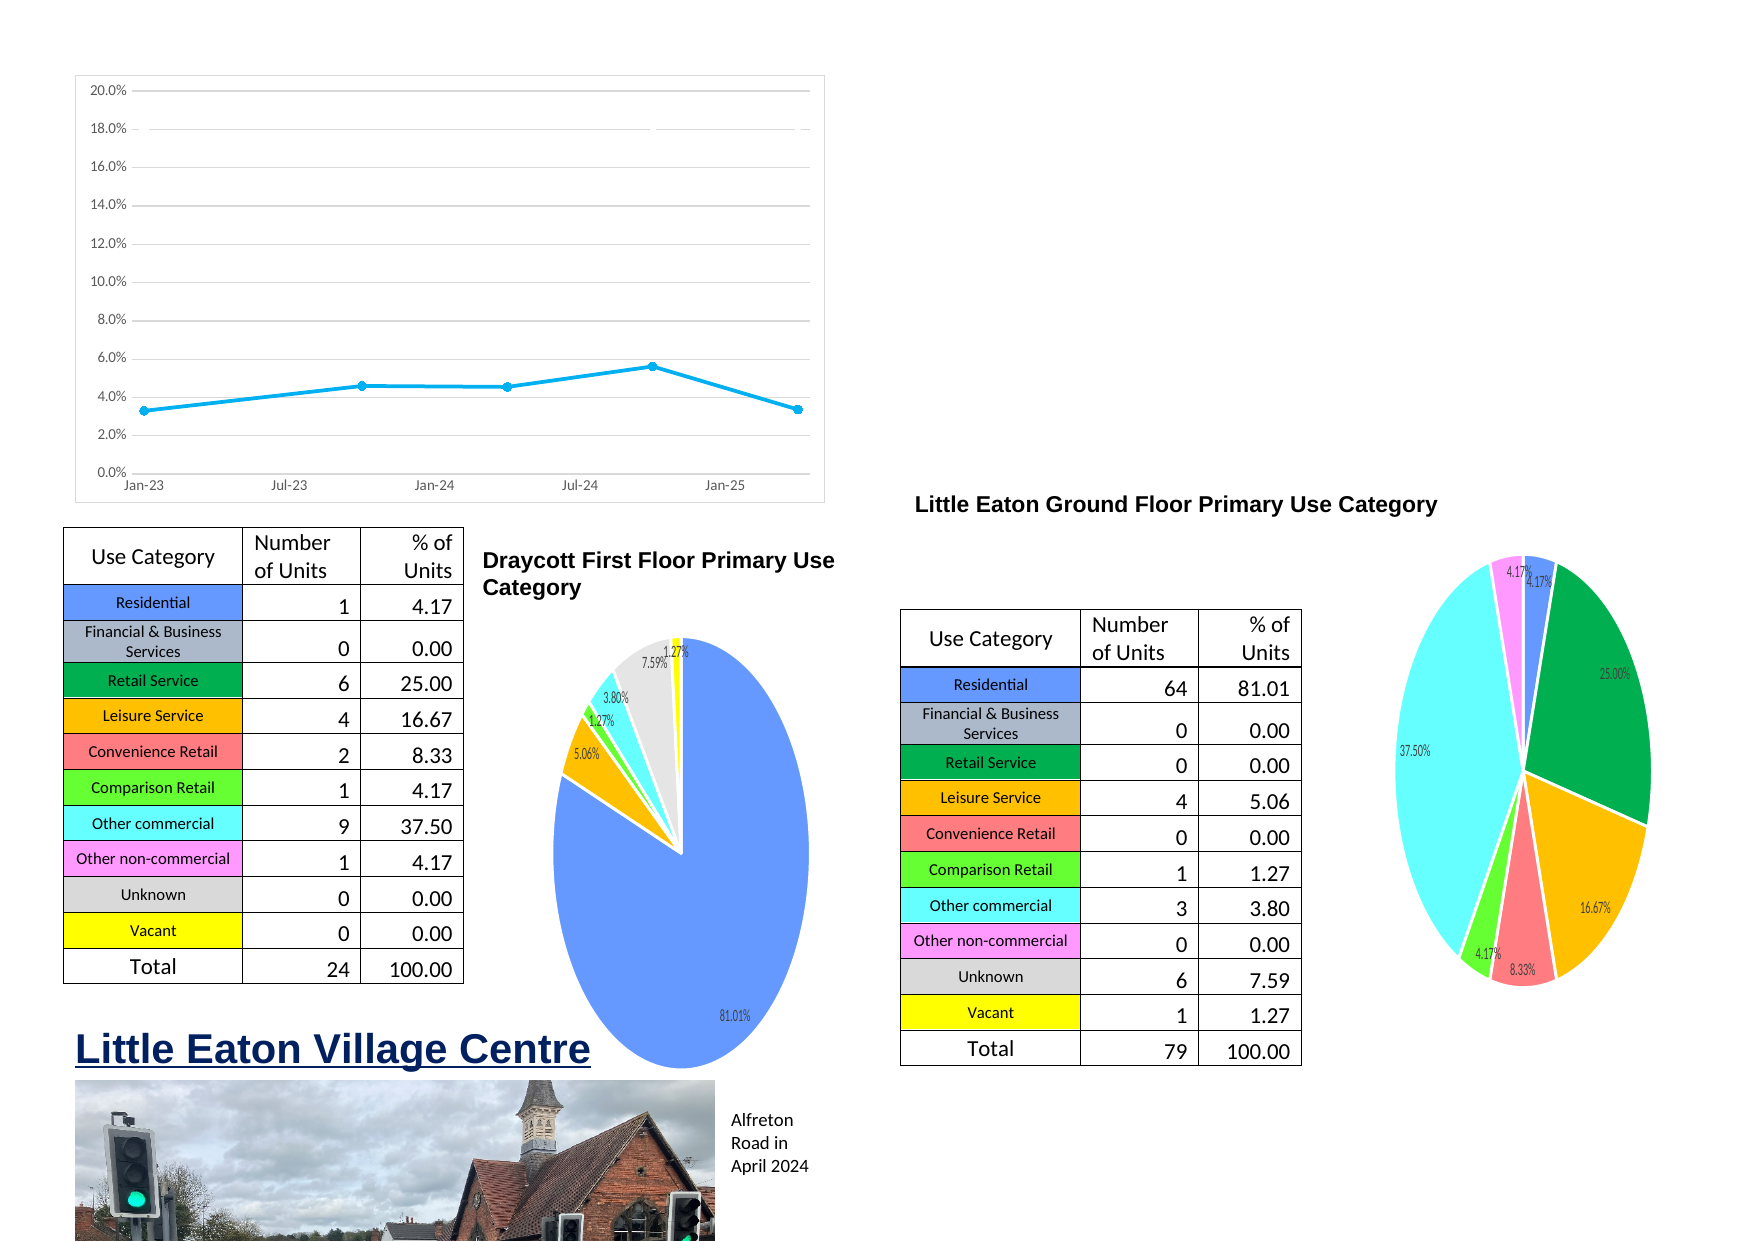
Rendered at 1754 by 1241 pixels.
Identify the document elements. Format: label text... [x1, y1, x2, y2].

table_cell Vacant [901, 995, 1080, 1029]
picture [75, 1080, 715, 1241]
table_cell 0.00 [361, 913, 463, 948]
table_cell 1 [1081, 852, 1198, 887]
table_cell Retail Service [901, 745, 1080, 779]
table_cell Residential [901, 668, 1080, 702]
table_cell 0.00 [1199, 816, 1301, 851]
table_cell Other non-commercial [64, 841, 242, 876]
table_header Number of Units [1081, 610, 1198, 666]
table_cell 1 [243, 841, 360, 876]
table_header Use Category [901, 610, 1080, 666]
table_header Use Category [64, 528, 242, 584]
table_cell 4.17 [361, 841, 463, 876]
table_cell Convenience Retail [64, 734, 242, 769]
text Draycott First Floor Primary Use Category [464, 547, 839, 600]
table_header % of Units [361, 528, 463, 584]
table_cell Financial & Business Services [901, 703, 1080, 744]
table_cell 100.00 [1199, 1031, 1301, 1065]
table_cell 0.00 [361, 621, 463, 662]
table_header Number of Units [243, 528, 360, 584]
table_cell Financial & Business Services [64, 621, 242, 662]
table_cell 3 [1081, 888, 1198, 922]
table_cell 0 [243, 913, 360, 948]
table_cell Convenience Retail [901, 816, 1080, 851]
table_cell Unknown [64, 877, 242, 912]
table_cell Total [64, 949, 242, 983]
table_cell 8.33 [361, 734, 463, 769]
table_cell 0 [1081, 745, 1198, 779]
table_cell 7.59 [1199, 959, 1301, 994]
table_cell 2 [243, 734, 360, 769]
table_cell 25.00 [361, 663, 463, 697]
table_cell Comparison Retail [64, 770, 242, 805]
table_cell 0.00 [361, 877, 463, 912]
table_cell Other non-commercial [901, 924, 1080, 958]
table_cell 37.50 [361, 806, 463, 840]
table_cell 0 [243, 621, 360, 662]
table_cell 0 [1081, 703, 1198, 744]
table_cell Retail Service [64, 663, 242, 697]
table_cell 16.67 [361, 699, 463, 733]
table_cell 5.06 [1199, 781, 1301, 815]
table_cell Residential [64, 585, 242, 620]
subtitle Little Eaton Village Centre [75, 1025, 839, 1073]
table_cell 4.17 [361, 770, 463, 805]
table_cell 81.01 [1199, 668, 1301, 702]
table_cell 4.17 [361, 585, 463, 620]
table_cell 6 [243, 663, 360, 697]
table_cell 1 [243, 770, 360, 805]
table_cell 4 [243, 699, 360, 733]
table_cell Comparison Retail [901, 852, 1080, 887]
table_cell 1 [243, 585, 360, 620]
table_cell 4 [1081, 781, 1198, 815]
table_cell Leisure Service [901, 781, 1080, 815]
table_cell 0.00 [1199, 745, 1301, 779]
table_cell 3.80 [1199, 888, 1301, 922]
table_cell 1.27 [1199, 852, 1301, 887]
table_cell Leisure Service [64, 699, 242, 733]
table_cell 9 [243, 806, 360, 840]
table_cell 0 [1081, 816, 1198, 851]
table_cell Vacant [64, 913, 242, 948]
table_cell 0 [1081, 924, 1198, 958]
table_cell 0 [243, 877, 360, 912]
table_cell 64 [1081, 668, 1198, 702]
table_cell 1.27 [1199, 995, 1301, 1029]
table_cell Other commercial [901, 888, 1080, 922]
table_cell 24 [243, 949, 360, 983]
table_cell 100.00 [361, 949, 463, 983]
table_cell 0.00 [1199, 703, 1301, 744]
table_cell Total [901, 1031, 1080, 1065]
table_cell 1 [1081, 995, 1198, 1029]
table_cell 79 [1081, 1031, 1198, 1065]
table_cell Unknown [901, 959, 1080, 994]
table_cell 0.00 [1199, 924, 1301, 958]
table_header % of Units [1199, 610, 1301, 666]
text Little Eaton Ground Floor Primary Use Category [914, 491, 1679, 518]
table_cell 6 [1081, 959, 1198, 994]
table_cell Other commercial [64, 806, 242, 840]
